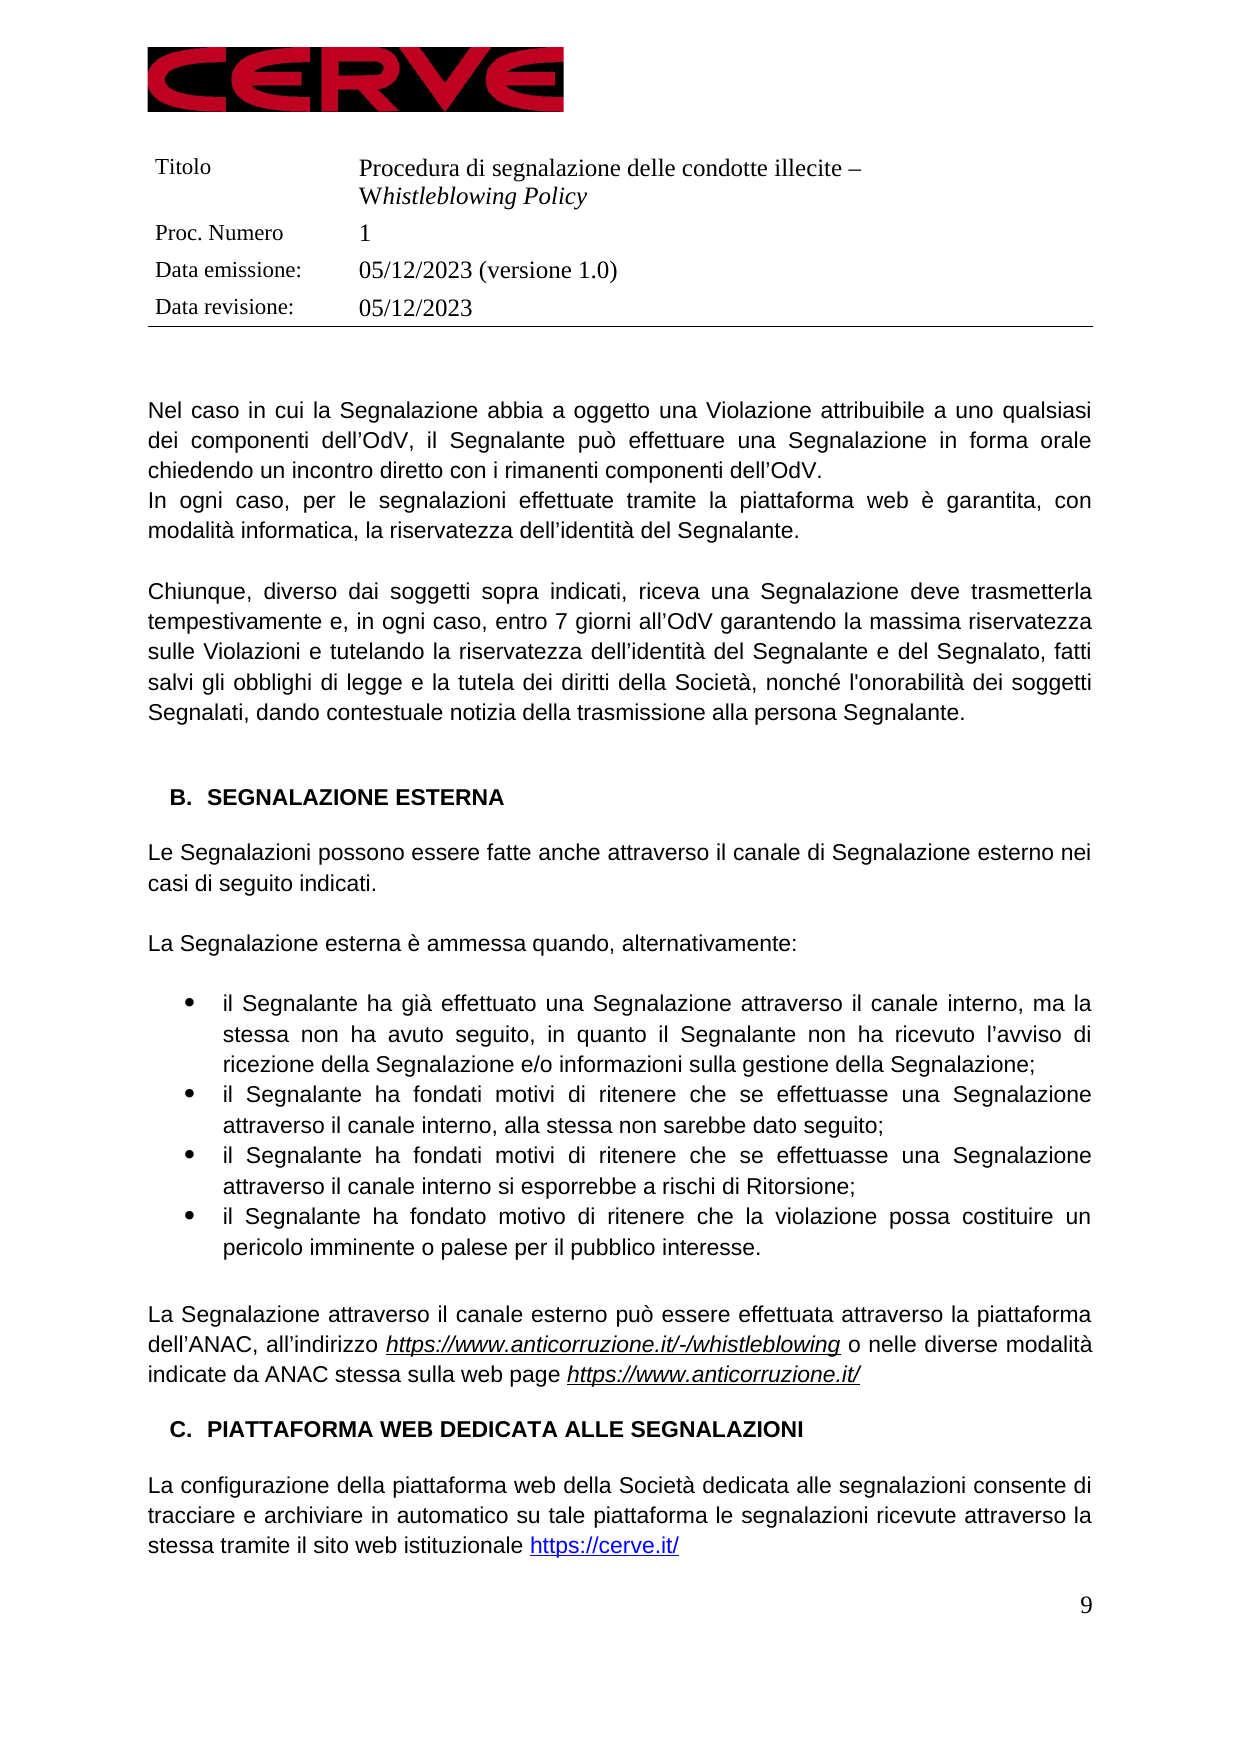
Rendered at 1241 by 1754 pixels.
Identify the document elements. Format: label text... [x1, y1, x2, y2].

list il Segnalante ha fondati motivi di ritenere che se effettuasse una Segnalazione attraverso il canale interno si esporrebbe a rischi di Ritorsione; [185, 1142, 1092, 1199]
text In ogni caso, per le segnalazioni effettuate tramite la piattaforma web è garantita, con modalità informatica, la riservatezza dell’identità del Segnalante. [148, 487, 1092, 544]
text La configurazione della piattaforma web della Società dedicata alle segnalazioni consente di tracciare e archiviare in automatico su tale piattaforma le segnalazioni ricevute attraverso la stessa tramite il sito web istituzionale https://cerve.it/ [148, 1472, 1092, 1558]
text Le Segnalazioni possono essere fatte anche attraverso il canale di Segnalazione esterno nei casi di seguito indicati. [148, 839, 1092, 896]
list il Segnalante ha fondati motivi di ritenere che se effettuasse una Segnalazione attraverso il canale interno, alla stessa non sarebbe dato seguito; [185, 1081, 1092, 1138]
list il Segnalante ha già effettuato una Segnalazione attraverso il canale interno, ma la stessa non ha avuto seguito, in quanto il Segnalante non ha ricevuto l’avviso di ricezione della Segnalazione e/o informazioni sulla gestione della Segnalazione; [185, 990, 1092, 1078]
list il Segnalante ha fondato motivo di ritenere che la violazione possa costituire un pericolo imminente o palese per il pubblico interesse. [185, 1203, 1092, 1260]
text La Segnalazione esterna è ammessa quando, alternativamente: [148, 930, 1092, 956]
text Nel caso in cui la Segnalazione abbia a oggetto una Violazione attribuibile a uno qualsiasi dei componenti dell’OdV, il Segnalante può effettuare una Segnalazione in forma orale chiedendo un incontro diretto con i rimanenti componenti dell’OdV. [148, 397, 1092, 483]
text La Segnalazione attraverso il canale esterno può essere effettuata attraverso la piattaforma dell’ANAC, all’indirizzo https://www.anticorruzione.it/-/whistleblowing o nelle diverse modalità indicate da ANAC stessa sulla web page https://www.anticorruzione.it/ [148, 1301, 1092, 1387]
subtitle PIATTAFORMA WEB DEDICATA ALLE SEGNALAZIONI [169, 1416, 1092, 1443]
text Chiunque, diverso dai soggetti sopra indicati, riceva una Segnalazione deve trasmetterla tempestivamente e, in ogni caso, entro 7 giorni all’OdV garantendo la massima riservatezza sulle Violazioni e tutelando la riservatezza dell’identità del Segnalante e del Segnalato, fatti salvi gli obblighi di legge e la tutela dei diritti della Società, nonché l'onorabilità dei soggetti Segnalati, dando contestuale notizia della trasmissione alla persona Segnalante. [148, 578, 1092, 725]
picture [147, 47, 564, 112]
subtitle Segnalazione ESTERNA [169, 784, 1092, 810]
